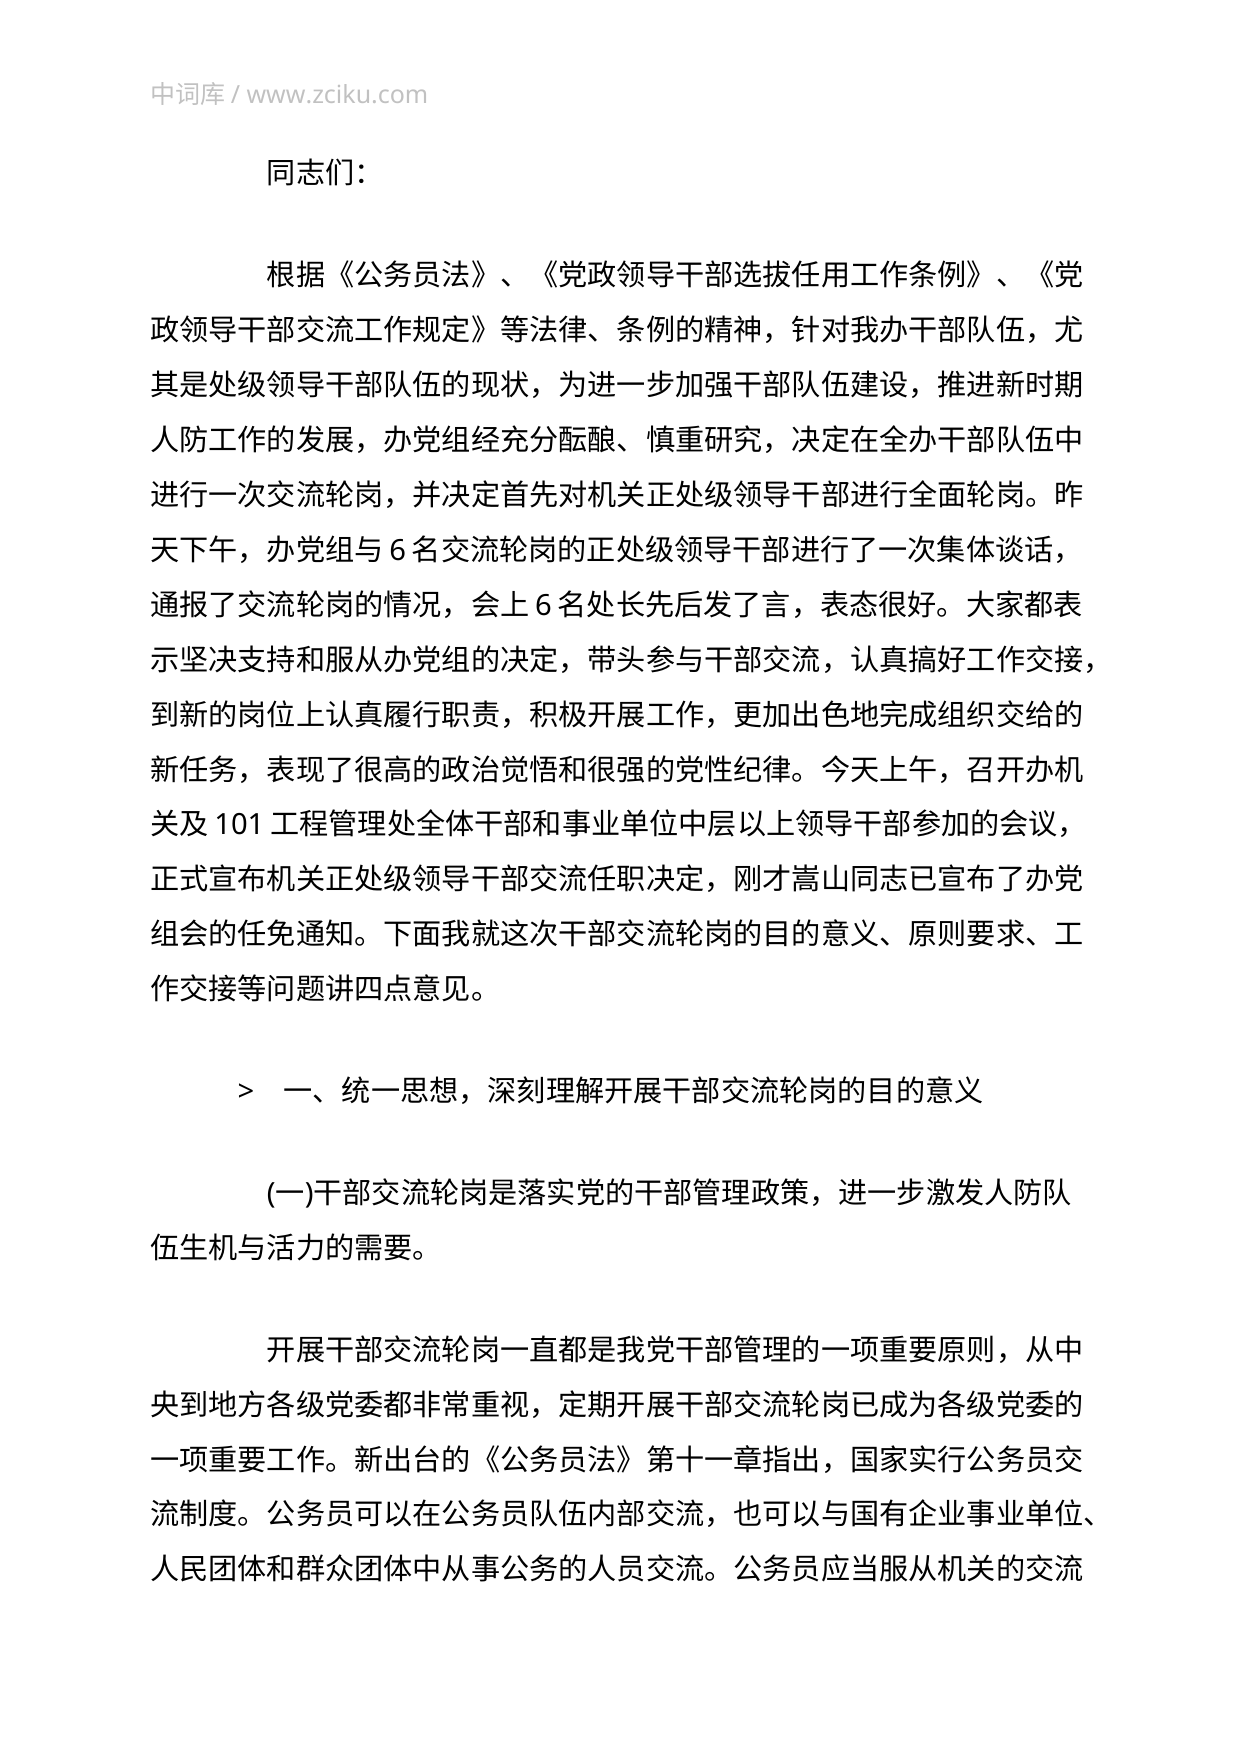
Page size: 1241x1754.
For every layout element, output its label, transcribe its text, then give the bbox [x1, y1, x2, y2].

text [150, 1326, 1090, 1588]
text 根据《公务员法》、《党政领导干部选拔任用工作条例》、《党政领导干部交流工作规定》等法律、条例的精神，针对我办干部队伍，尤其是处级领导干部队伍的现状，为进一步加强干部队伍建设，推进新时期人防工作的发展，办党组经充分酝酿、慎重研究，决定在全办干部队伍中进行一次交流轮岗，并决定首先对机关正处级领导干部进行全面轮岗。昨天下午，办党组与6名交流轮岗的正处级领导干部进行了一次集体谈话，通报了交流轮岗的情况，会上6名处长先后发了言，表态很好。大家都表示坚决支持和服从办党组的决定，带头参与干部交流，认真搞好工作交接，到新的岗位上认真履行职责，积极开展工作，更加出色地完成组织交给的新任务，表现了很高的政治觉悟和很强的党性纪律。今天上午，召开办机关及101工程管理处全体干部和事业单位中层以上领导干部参加的会议，正式宣布机关正处级领导干部交流任职决定，刚才嵩山同志已宣布了办党组会的任免通知。下面我就这次干部交流轮岗的目的意义、原则要求、工作交接等问题讲四点意见。 [150, 252, 1090, 1008]
text > 一、统一思想，深刻理解开展干部交流轮岗的目的意义 [150, 1067, 1090, 1110]
text 同志们： [150, 150, 1090, 192]
text (一)干部交流轮岗是落实党的干部管理政策，进一步激发人防队伍生机与活力的需要。 [150, 1169, 1090, 1267]
